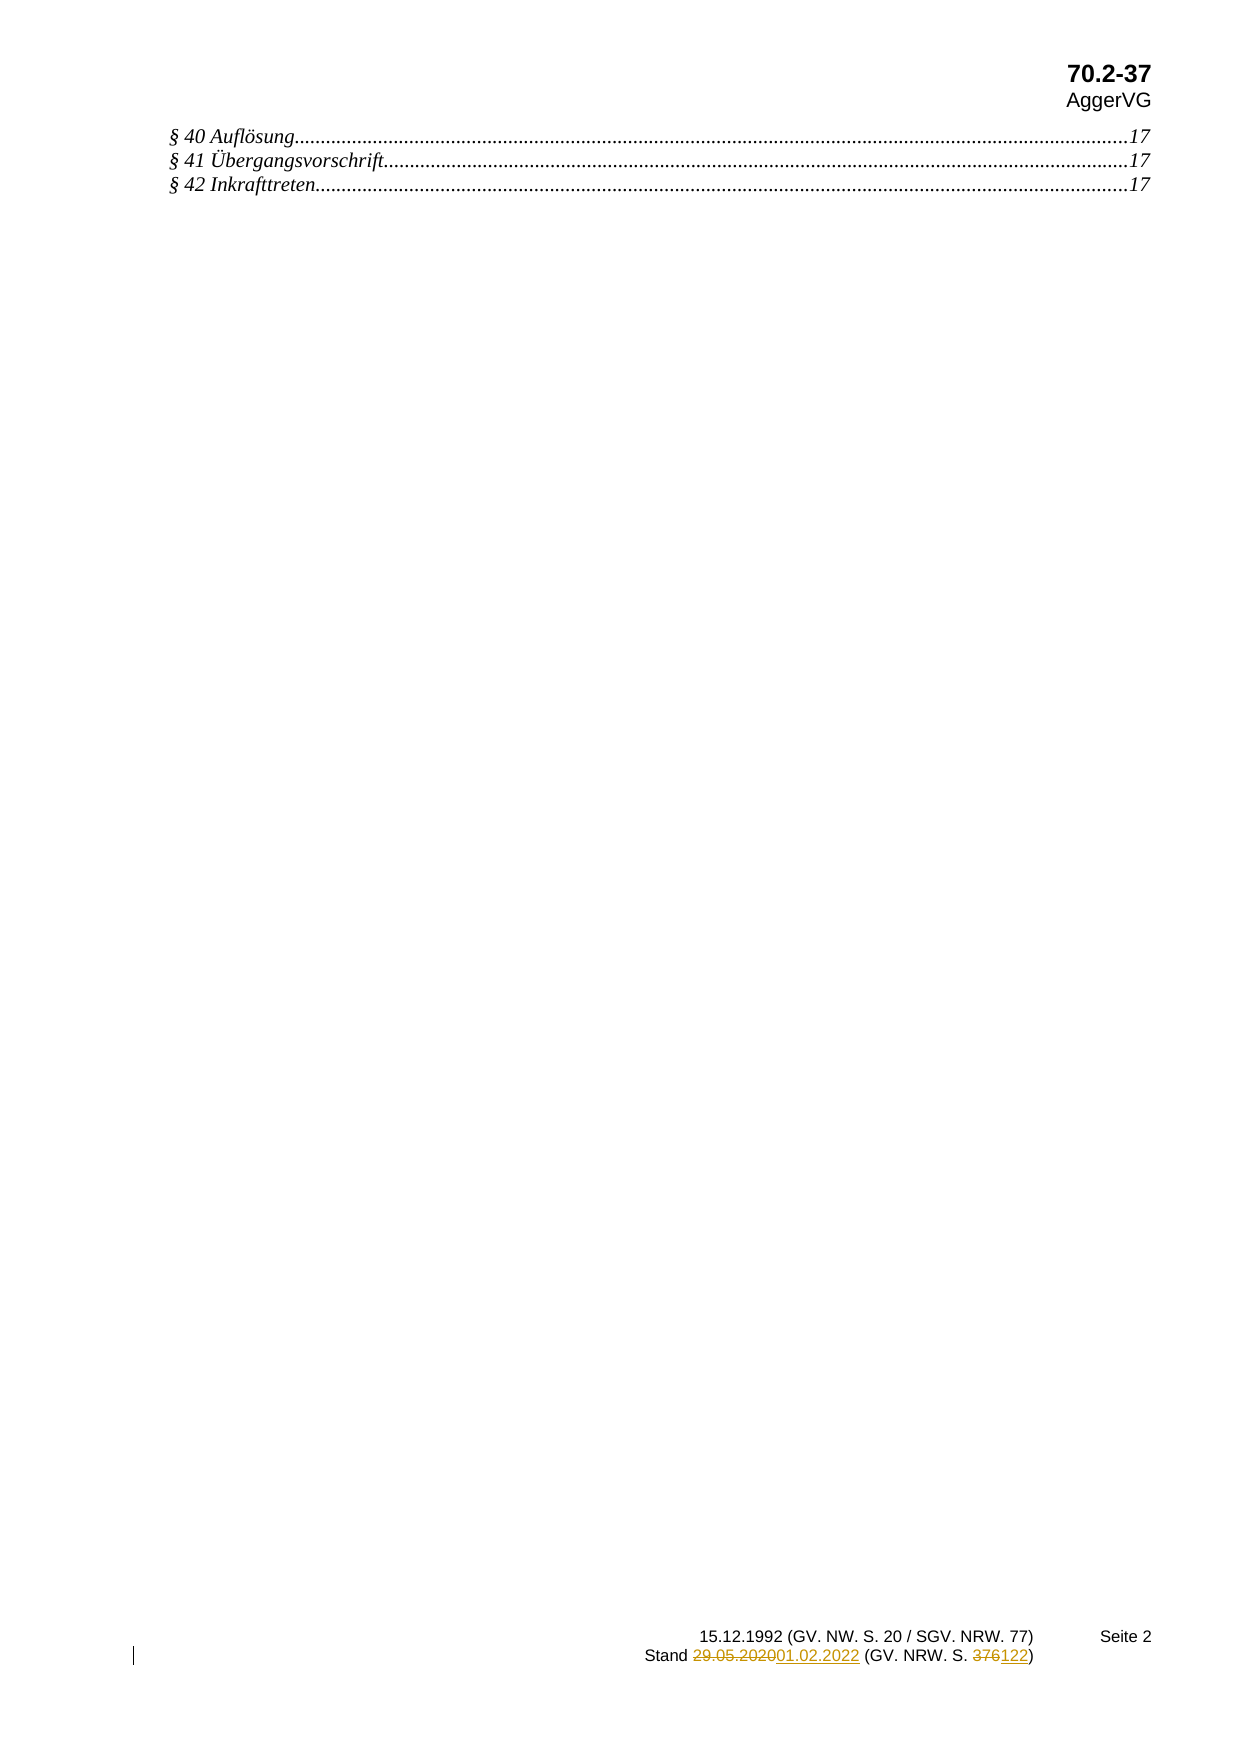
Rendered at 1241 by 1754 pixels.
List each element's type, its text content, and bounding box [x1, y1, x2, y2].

text § 42 Inkrafttreten 17 [168, 172, 1152, 196]
text § 41 Übergangsvorschrift 17 [168, 148, 1152, 172]
text § 40 Auflösung 17 [168, 124, 1152, 148]
